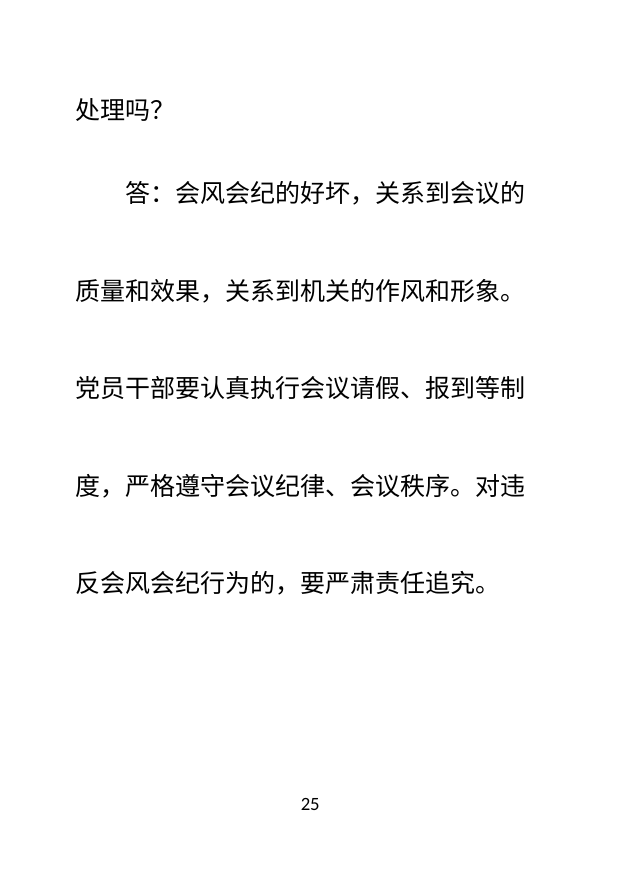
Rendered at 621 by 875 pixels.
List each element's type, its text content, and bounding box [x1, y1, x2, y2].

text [75, 76, 545, 141]
text 答：会风会纪的好坏，关系到会议的质量和效果，关系到机关的作风和形象。党员干部要认真执行会议请假、报到等制度，严格遵守会议纪律、会议秩序。对违反会风会纪行为的，要严肃责任追究。 [75, 159, 545, 614]
